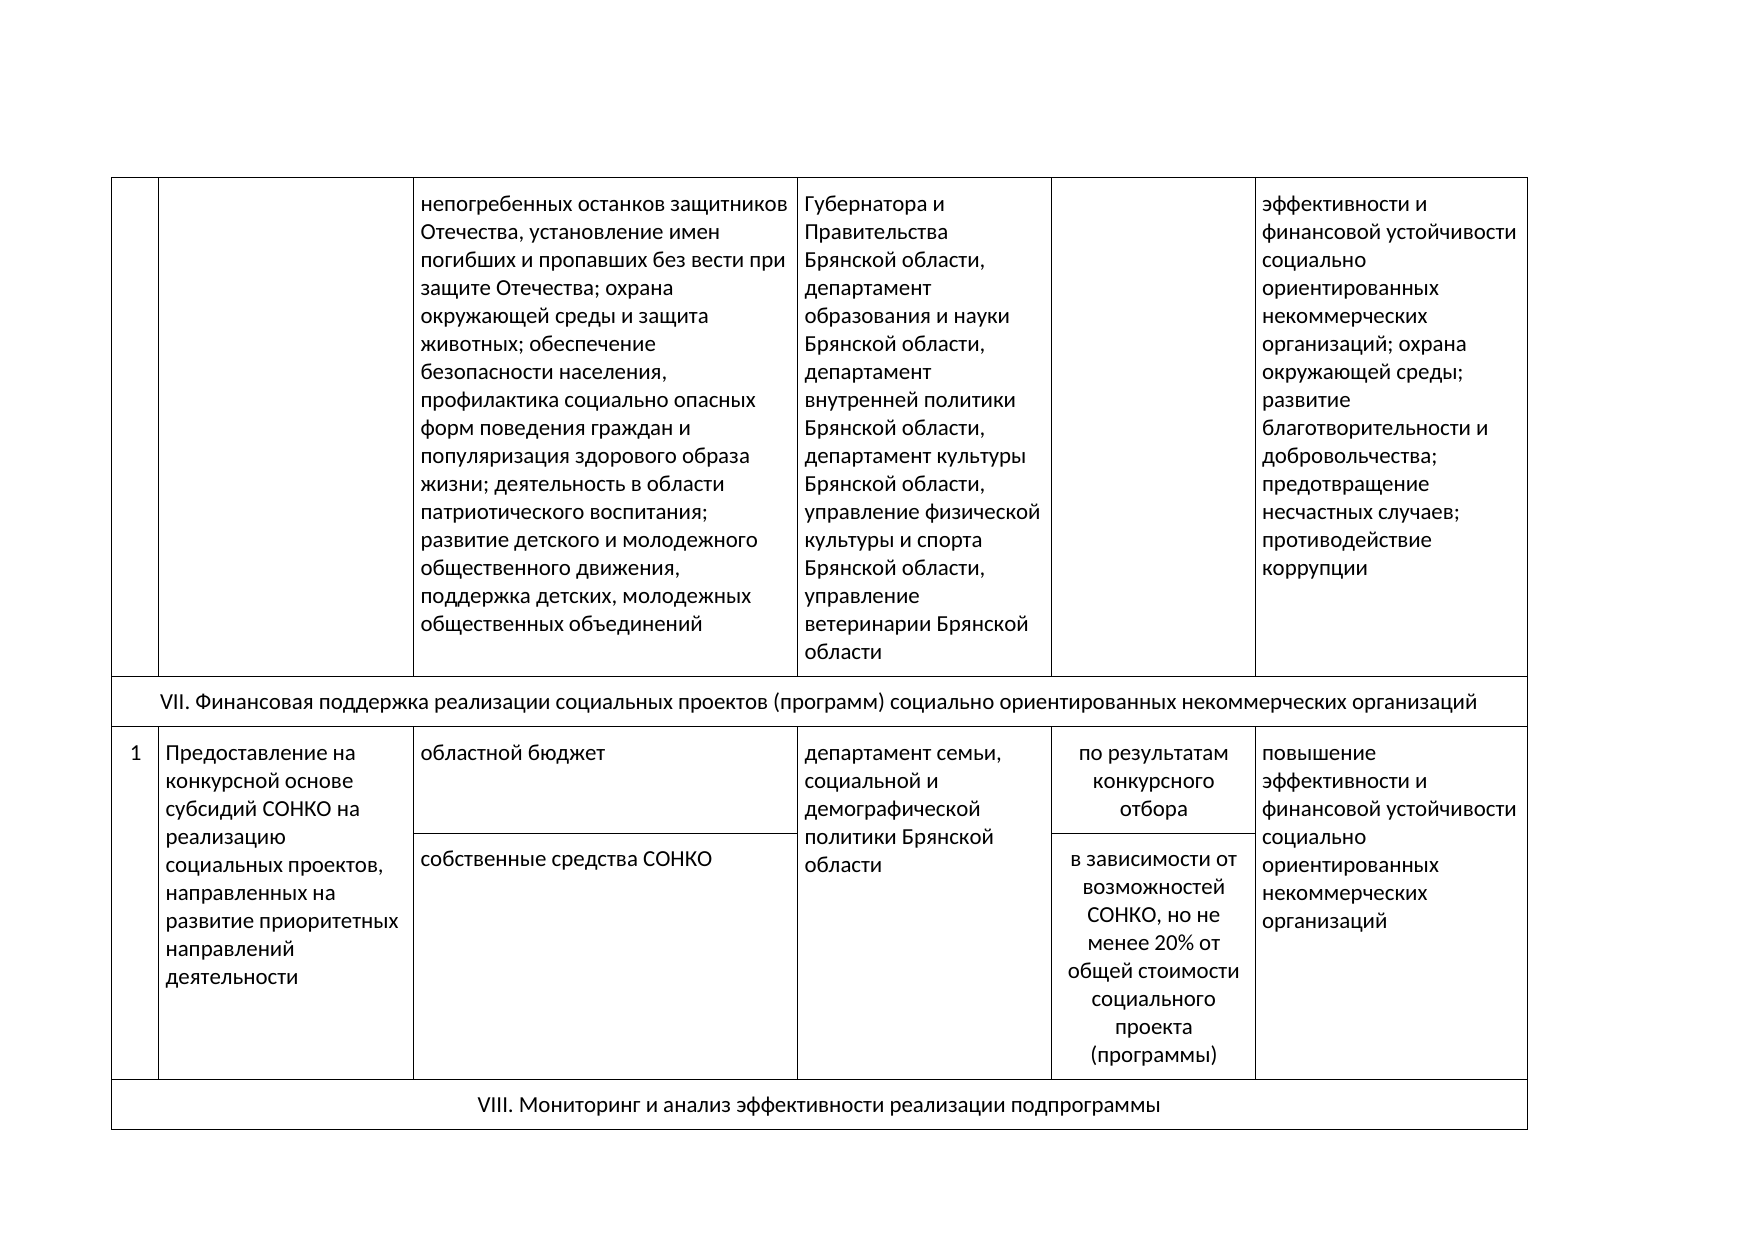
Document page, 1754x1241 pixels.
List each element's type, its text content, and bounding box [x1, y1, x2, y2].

table_cell департамент семьи, социальной и демографической политики Брянской области [798, 727, 1051, 1079]
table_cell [1052, 178, 1255, 676]
table_cell 1 [112, 727, 158, 1079]
table_cell повышение эффективности и финансовой устойчивости социально ориентированных некоммерческих организаций [1256, 727, 1527, 1079]
table_cell 8 [112, 178, 158, 676]
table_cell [1256, 178, 1527, 676]
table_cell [159, 178, 413, 676]
table_cell Предоставление на конкурсной основе субсидий СОНКО на реализацию социальных проектов, направленных на развитие приоритетных направлений деятельности [159, 727, 413, 1079]
table_cell VII. Финансовая поддержка реализации социальных проектов (программ) социально ориентированных некоммерческих организаций [112, 677, 1527, 726]
table_cell по результатам конкурсного отбора [1052, 727, 1255, 832]
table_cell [798, 178, 1051, 676]
table_cell VIII. Мониторинг и анализ эффективности реализации подпрограммы [112, 1080, 1527, 1129]
table_cell в зависимости от возможностей СОНКО, но не менее 20% от общей стоимости социального проекта (программы) [1052, 834, 1255, 1079]
table_cell собственные средства СОНКО [414, 834, 797, 1079]
table_cell областной бюджет [414, 727, 797, 832]
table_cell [414, 178, 797, 676]
